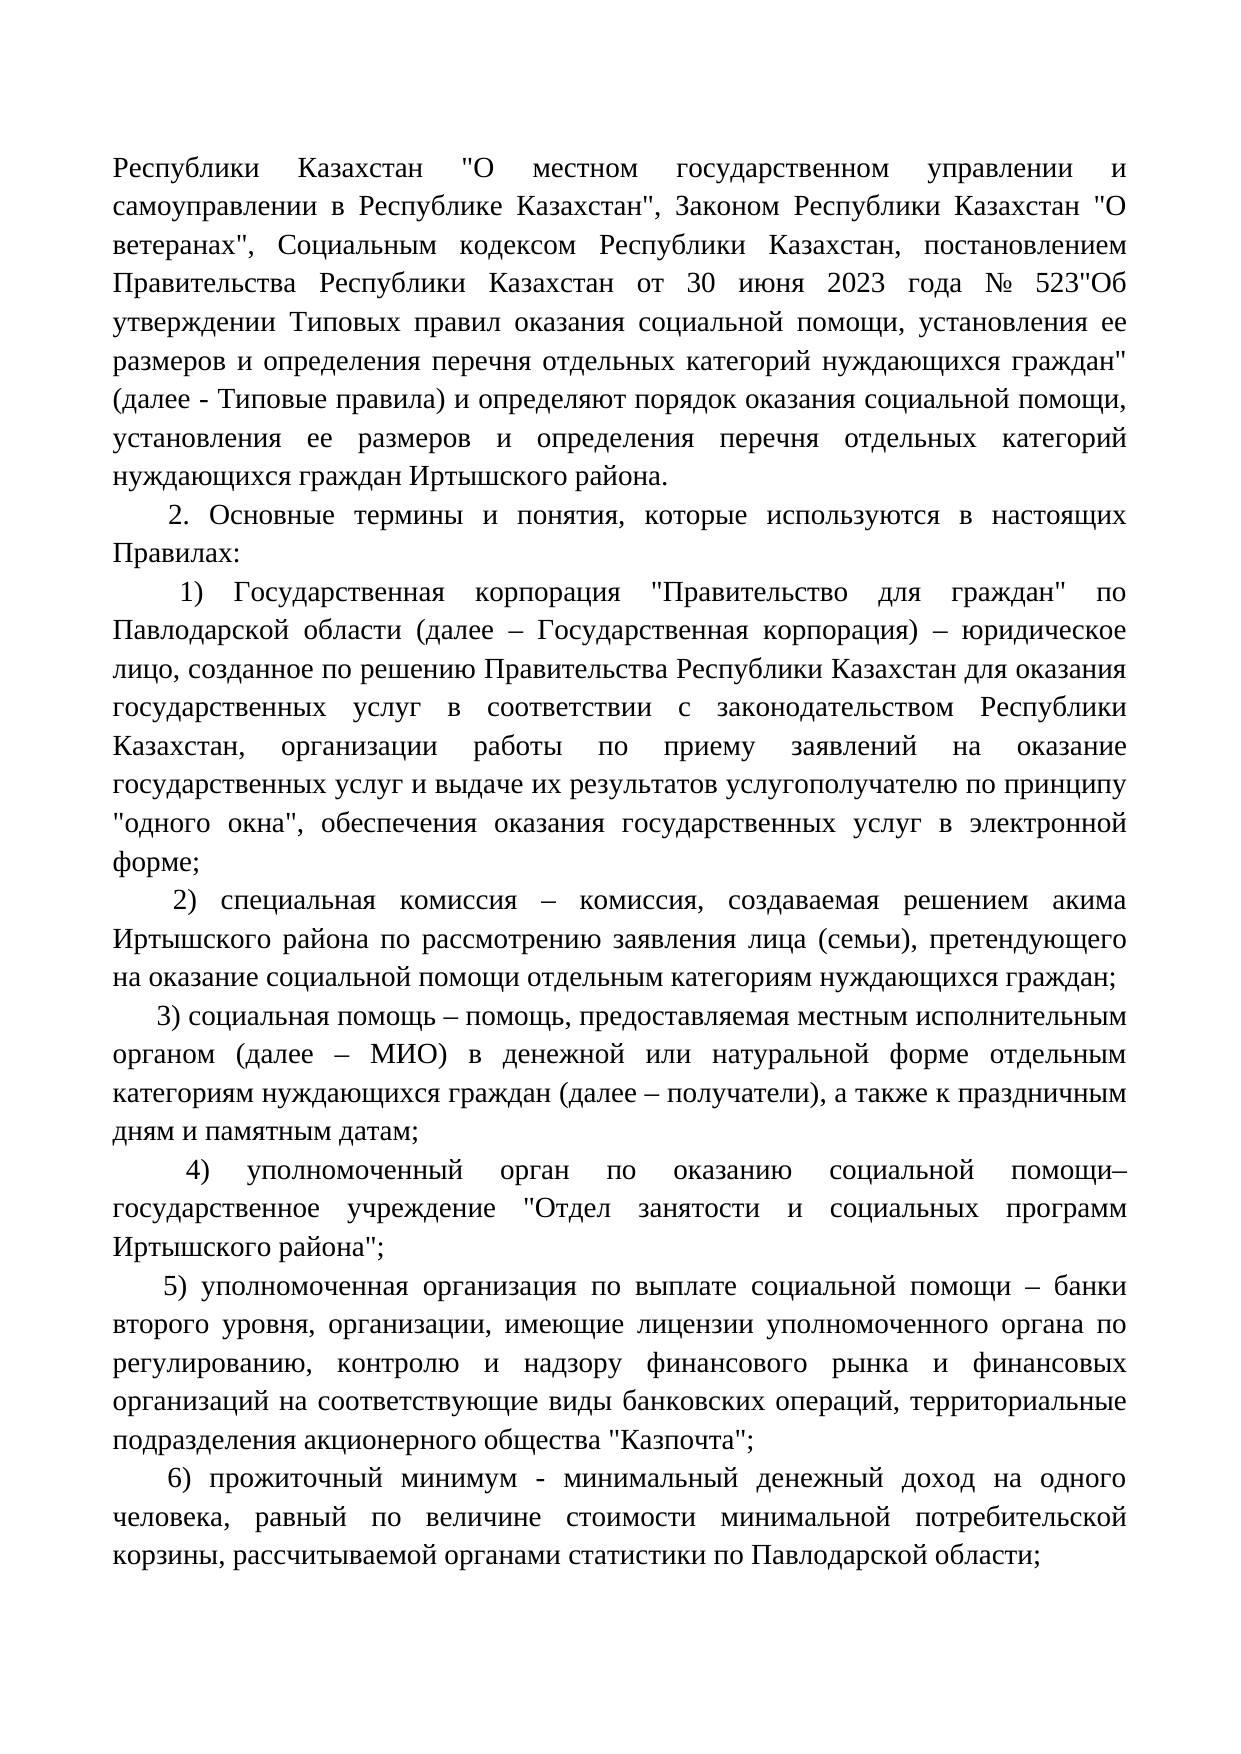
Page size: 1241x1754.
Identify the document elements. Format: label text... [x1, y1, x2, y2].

text 4) уполномоченный орган по оказанию социальной помощи– государственное учреждение "Отдел занятости и социальных программ Иртышского района"; [112, 1152, 1128, 1263]
text 1) Государственная корпорация "Правительство для граждан" по Павлодарской области (далее – Государственная корпорация) – юридическое лицо, созданное по решению Правительства Республики Казахстан для оказания государственных услуг в соответствии с законодательством Республики Казахстан, организации работы по приему заявлений на оказание государственных услуг и выдаче их результатов услугополучателю по принципу "одного окна", обеспечения оказания государственных услуг в электронной форме; [112, 574, 1128, 877]
text 3) социальная помощь – помощь, предоставляемая местным исполнительным органом (далее – МИО) в денежной или натуральной форме отдельным категориям нуждающихся граждан (далее – получатели), а также к праздничным дням и памятным датам; [112, 998, 1128, 1147]
text 2. Основные термины и понятия, которые используются в настоящих Правилах: [112, 497, 1128, 569]
text 2) специальная комиссия – комиссия, создаваемая решением акима Иртышского района по рассмотрению заявления лица (семьи), претендующего на оказание социальной помощи отдельным категориям нуждающихся граждан; [112, 882, 1128, 993]
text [112, 150, 1128, 492]
text 5) уполномоченная организация по выплате социальной помощи – банки второго уровня, организации, имеющие лицензии уполномоченного органа по регулированию, контролю и надзору финансового рынка и финансовых организаций на соответствующие виды банковских операций, территориальные подразделения акционерного общества "Казпочта"; [112, 1268, 1128, 1455]
text 6) прожиточный минимум - минимальный денежный доход на одного человека, равный по величине стоимости минимальной потребительской корзины, рассчитываемой органами статистики по Павлодарской области; [112, 1460, 1128, 1571]
